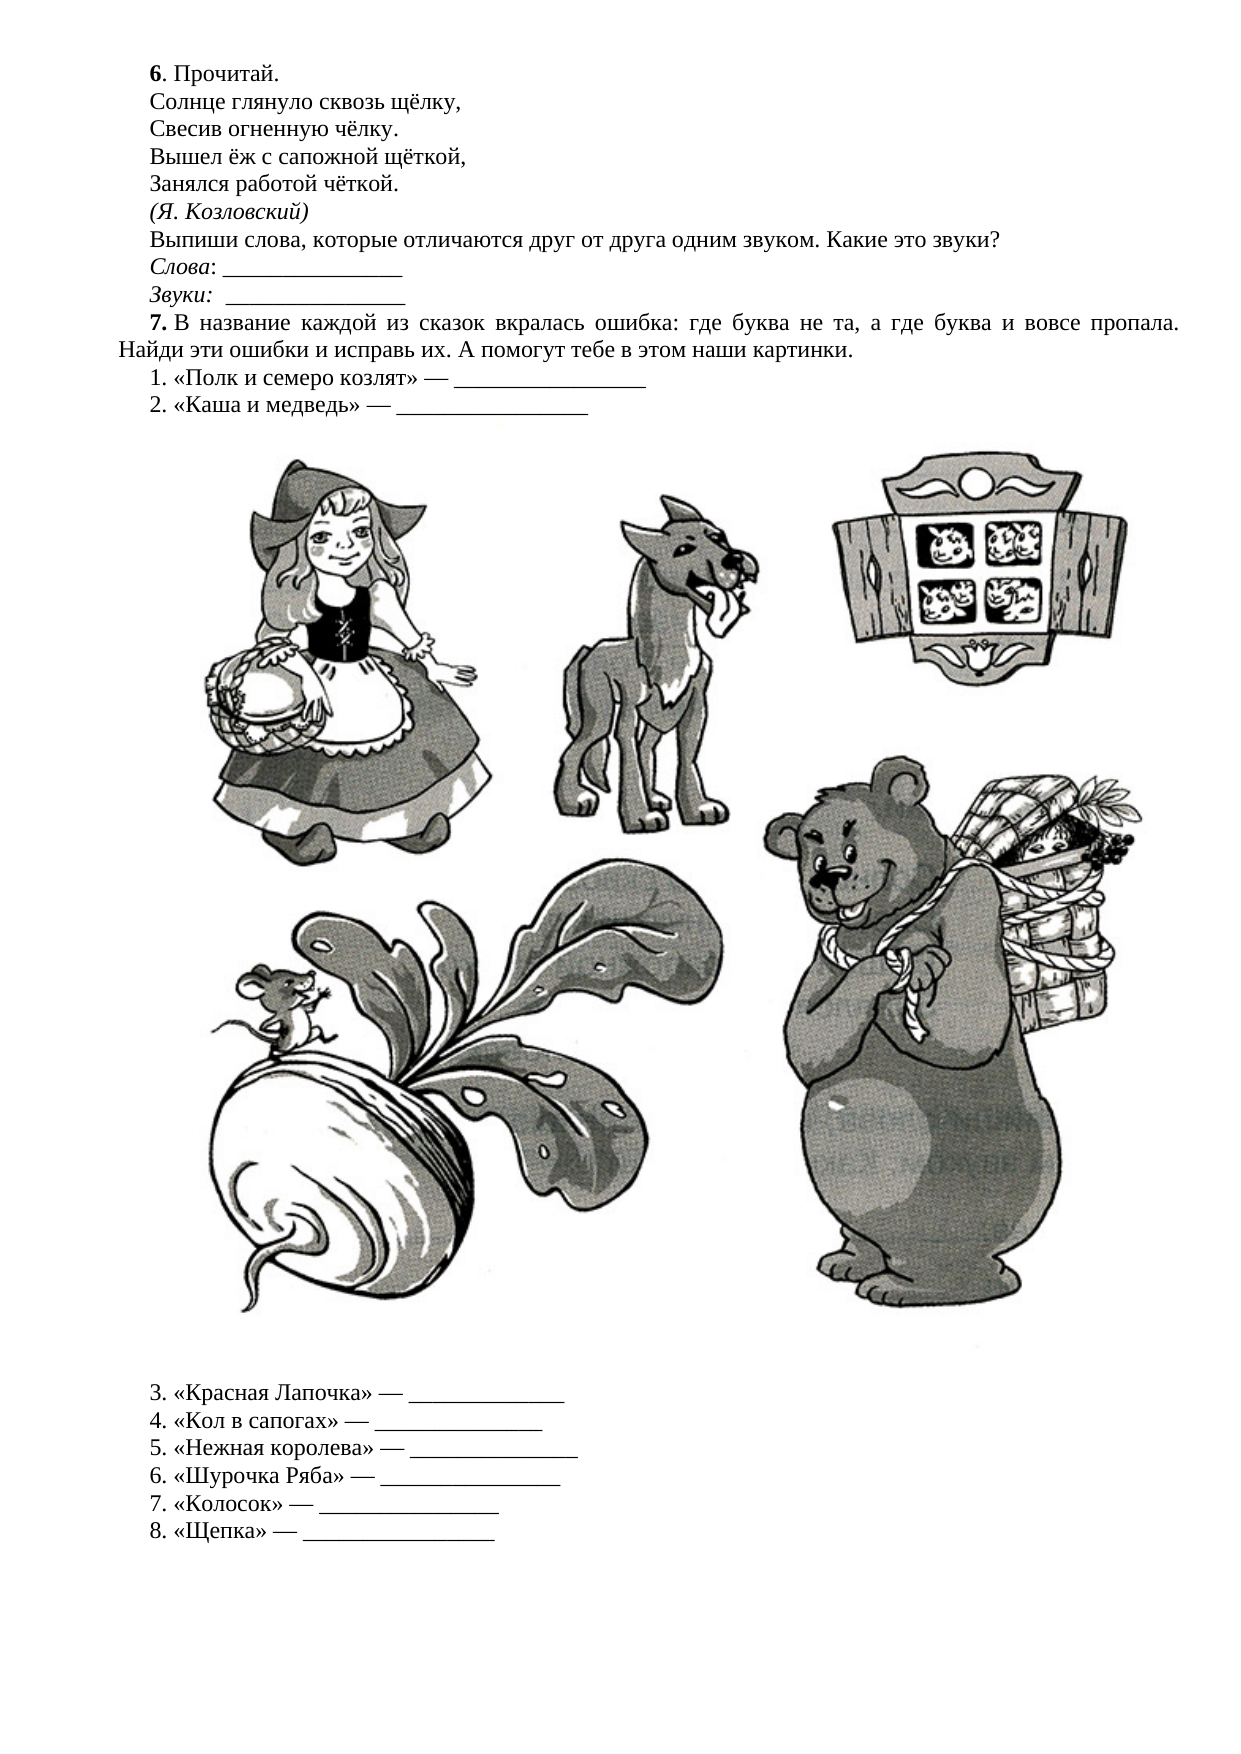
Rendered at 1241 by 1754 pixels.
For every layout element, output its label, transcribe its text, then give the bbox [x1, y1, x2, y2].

text Звуки: _______________ [118, 280, 1181, 307]
text 7. В название каждой из сказок вкралась ошибка: где буква не та, а где буква и вовсе пропала. Найди эти ошибки и исправь их. А помогут тебе в этом наши картинки. [118, 307, 1181, 363]
text Свесив огненную чёлку. [118, 114, 1181, 142]
text 3. «Красная Лапочка» — _____________ [118, 1378, 1181, 1406]
text 5. «Нежная королева» — ______________ [118, 1433, 1181, 1461]
text Вышел ёж с сапожной щёткой, [118, 142, 1181, 169]
text Слова: _______________ [118, 252, 1181, 280]
text 8. «Щепка» — ________________ [118, 1516, 1181, 1544]
picture [149, 417, 1177, 1351]
text Солнце глянуло сквозь щёлку, [118, 87, 1181, 114]
text 6. Прочитай. [118, 59, 1181, 87]
text 4. «Кол в сапогах» — ______________ [118, 1406, 1181, 1433]
text Занялся работой чёткой. [118, 169, 1181, 197]
text (Я. Козловский) [118, 197, 1181, 225]
text 7. «Колосок» — _______________ [118, 1489, 1181, 1516]
text 1. «Полк и семеро козлят» — ________________ [118, 363, 1181, 390]
text 2. «Каша и медведь» — ________________ [118, 390, 1181, 418]
text 6. «Шурочка Ряба» — _______________ [118, 1461, 1181, 1489]
text Выпиши слова, которые отличаются друг от друга одним звуком. Какие это звуки? [118, 225, 1181, 252]
